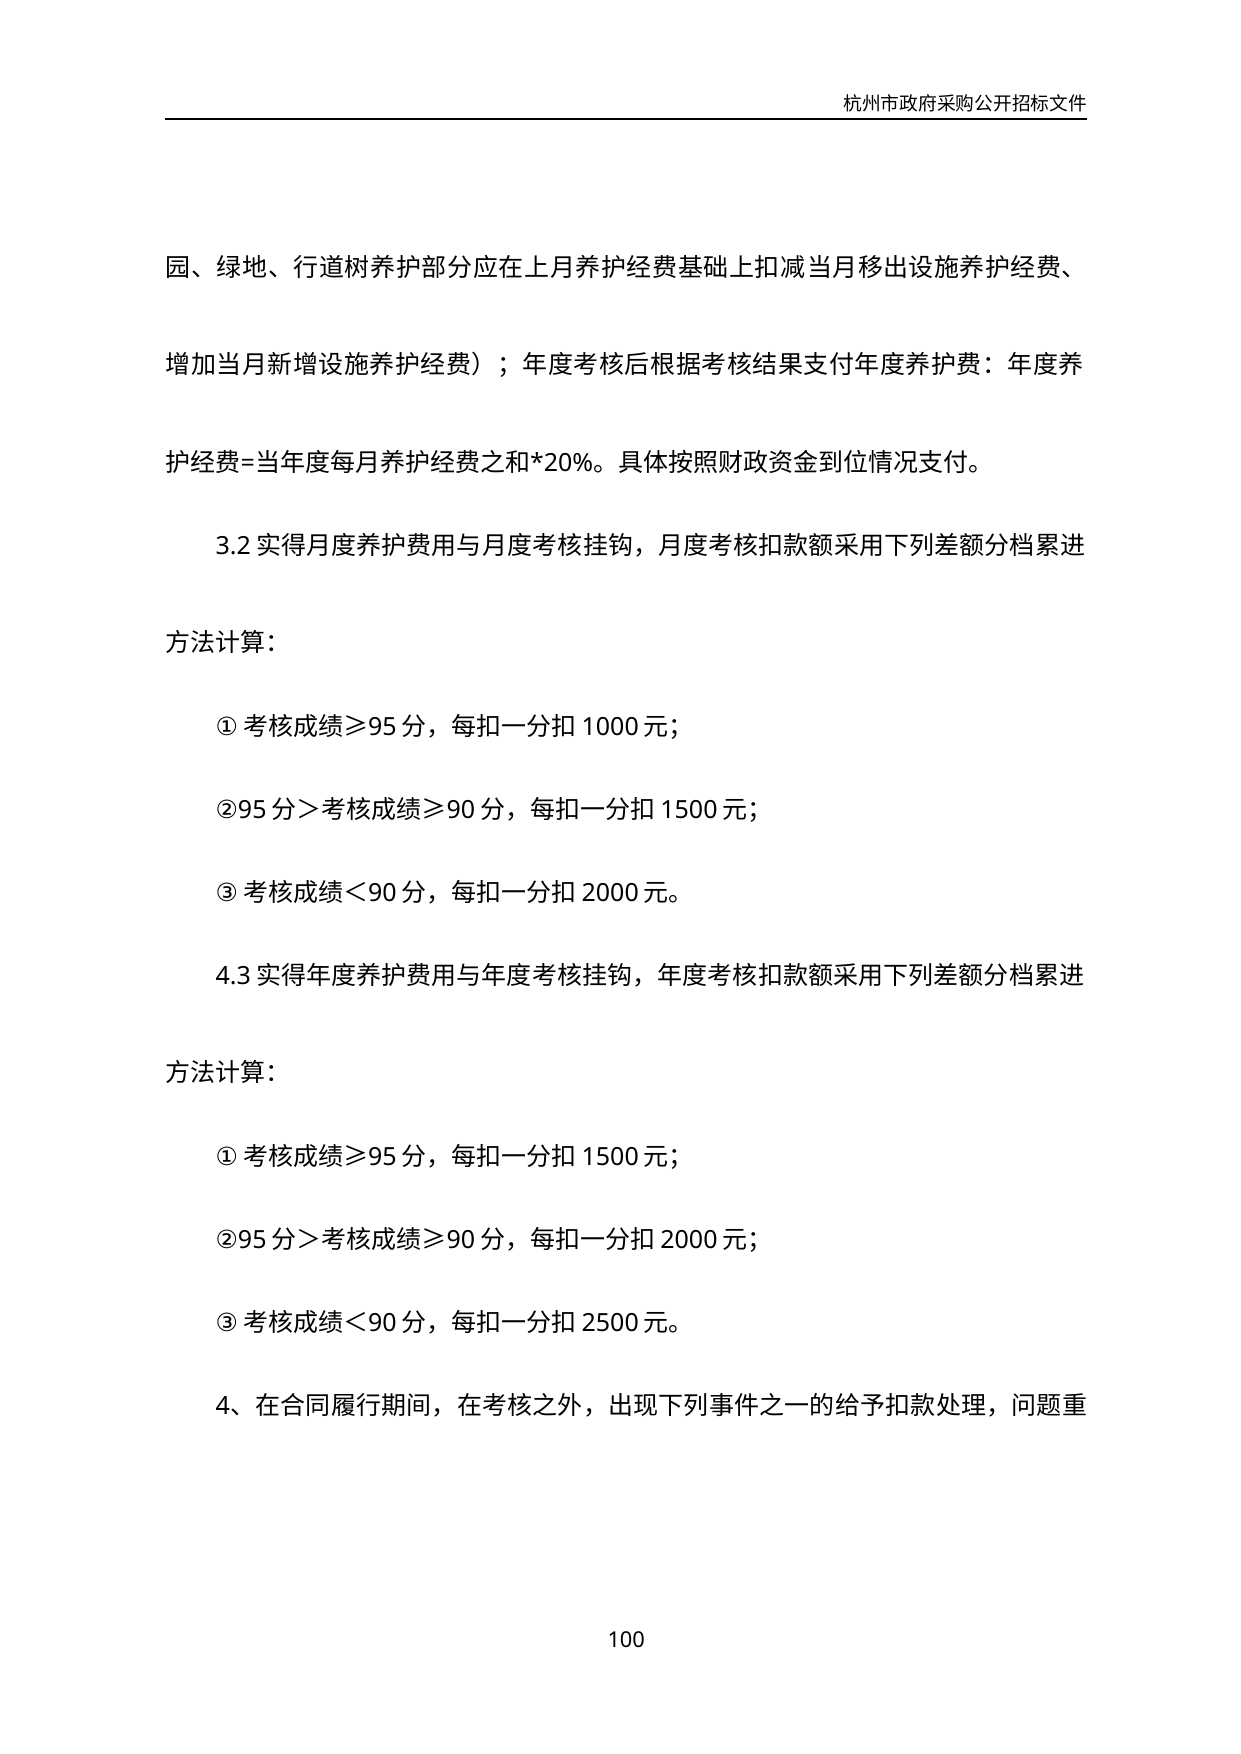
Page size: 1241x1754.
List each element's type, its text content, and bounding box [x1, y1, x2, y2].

text ①考核成绩≥95分，每扣一分扣1000元； [165, 692, 1087, 757]
text ②95分＞考核成绩≥90分，每扣一分扣1500元； [165, 775, 1087, 840]
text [165, 1371, 1087, 1436]
text ③考核成绩＜90分，每扣一分扣2500元。 [165, 1288, 1087, 1353]
text 3.2实得月度养护费用与月度考核挂钩，月度考核扣款额采用下列差额分档累进方法计算： [165, 511, 1087, 673]
text ③考核成绩＜90分，每扣一分扣2000元。 [165, 858, 1087, 923]
text ②95分＞考核成绩≥90分，每扣一分扣2000元； [165, 1205, 1087, 1270]
text 4.3实得年度养护费用与年度考核挂钩，年度考核扣款额采用下列差额分档累进方法计算： [165, 941, 1087, 1103]
text ①考核成绩≥95分，每扣一分扣1500元； [165, 1122, 1087, 1187]
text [165, 233, 1087, 493]
